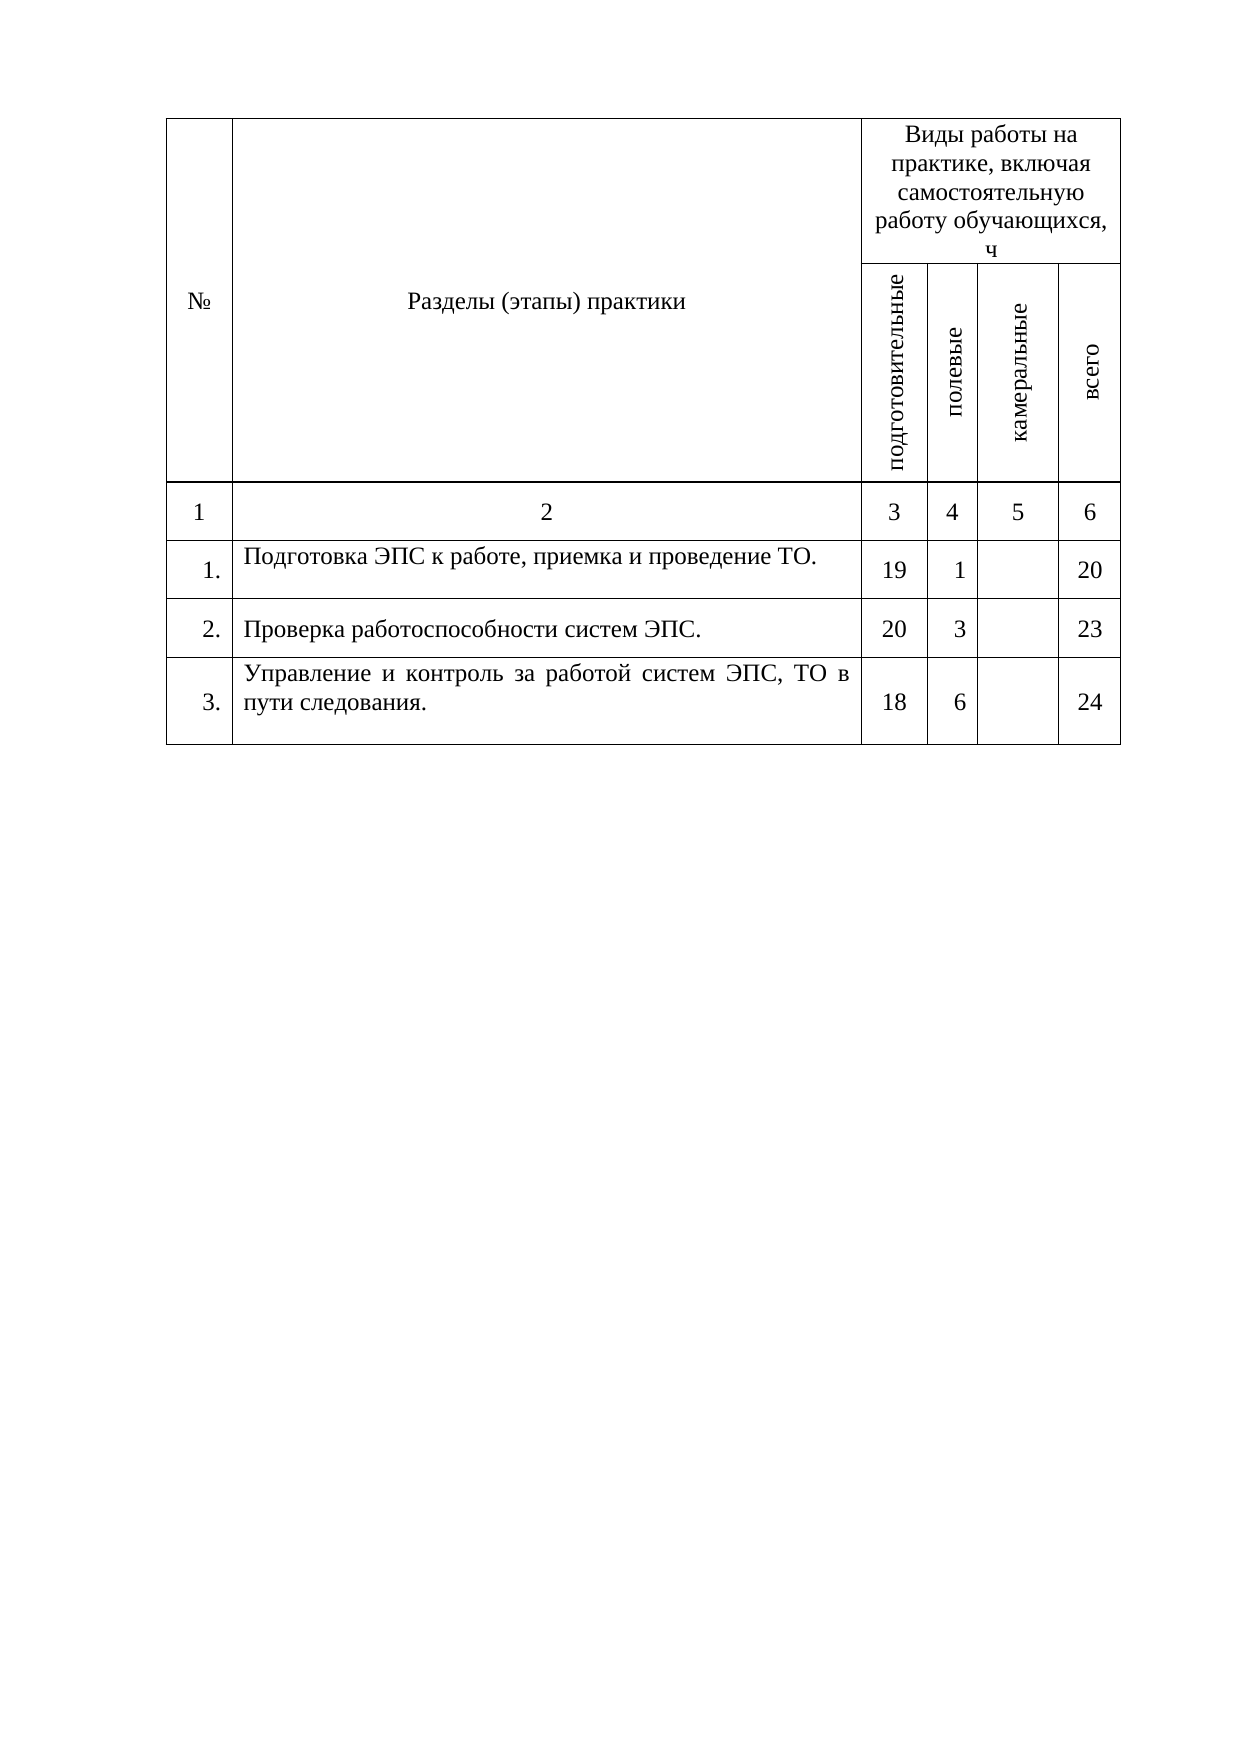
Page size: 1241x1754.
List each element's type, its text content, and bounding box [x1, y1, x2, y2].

table_cell 2 [233, 483, 861, 540]
table_cell 1 [928, 541, 977, 598]
table_cell 6 [928, 658, 977, 744]
table_cell 23 [1059, 599, 1120, 657]
table_cell Управление и контроль за работой систем ЭПС, ТО в пути следования. [233, 658, 861, 744]
table_header № [167, 119, 232, 481]
table_cell Подготовка ЭПС к работе, приемка и проведение ТО. [233, 541, 861, 598]
table_cell 6 [1059, 483, 1120, 540]
table_cell 20 [1059, 541, 1120, 598]
table_cell 3. [167, 658, 232, 744]
table_cell 19 [862, 541, 927, 598]
table_cell полевые [928, 264, 977, 481]
table_header Виды работы на практике, включая самостоятельную работу обучающихся, ч [862, 119, 1120, 263]
table_cell 5 [978, 483, 1058, 540]
table_cell 20 [862, 599, 927, 657]
table_header Разделы (этапы) практики [233, 119, 861, 481]
table_cell [978, 658, 1058, 744]
table_cell 18 [862, 658, 927, 744]
table_cell 4 [928, 483, 977, 540]
table_cell камеральные [978, 264, 1058, 481]
table_cell 2. [167, 599, 232, 657]
table_cell [978, 599, 1058, 657]
table_cell 1 [167, 483, 232, 540]
table_cell [978, 541, 1058, 598]
table_cell подготовительные [862, 264, 927, 481]
table_cell 3 [928, 599, 977, 657]
table_cell 24 [1059, 658, 1120, 744]
table_cell всего [1059, 264, 1120, 481]
table_cell Проверка работоспособности систем ЭПС. [233, 599, 861, 657]
table_cell 3 [862, 483, 927, 540]
table_cell 1. [167, 541, 232, 598]
